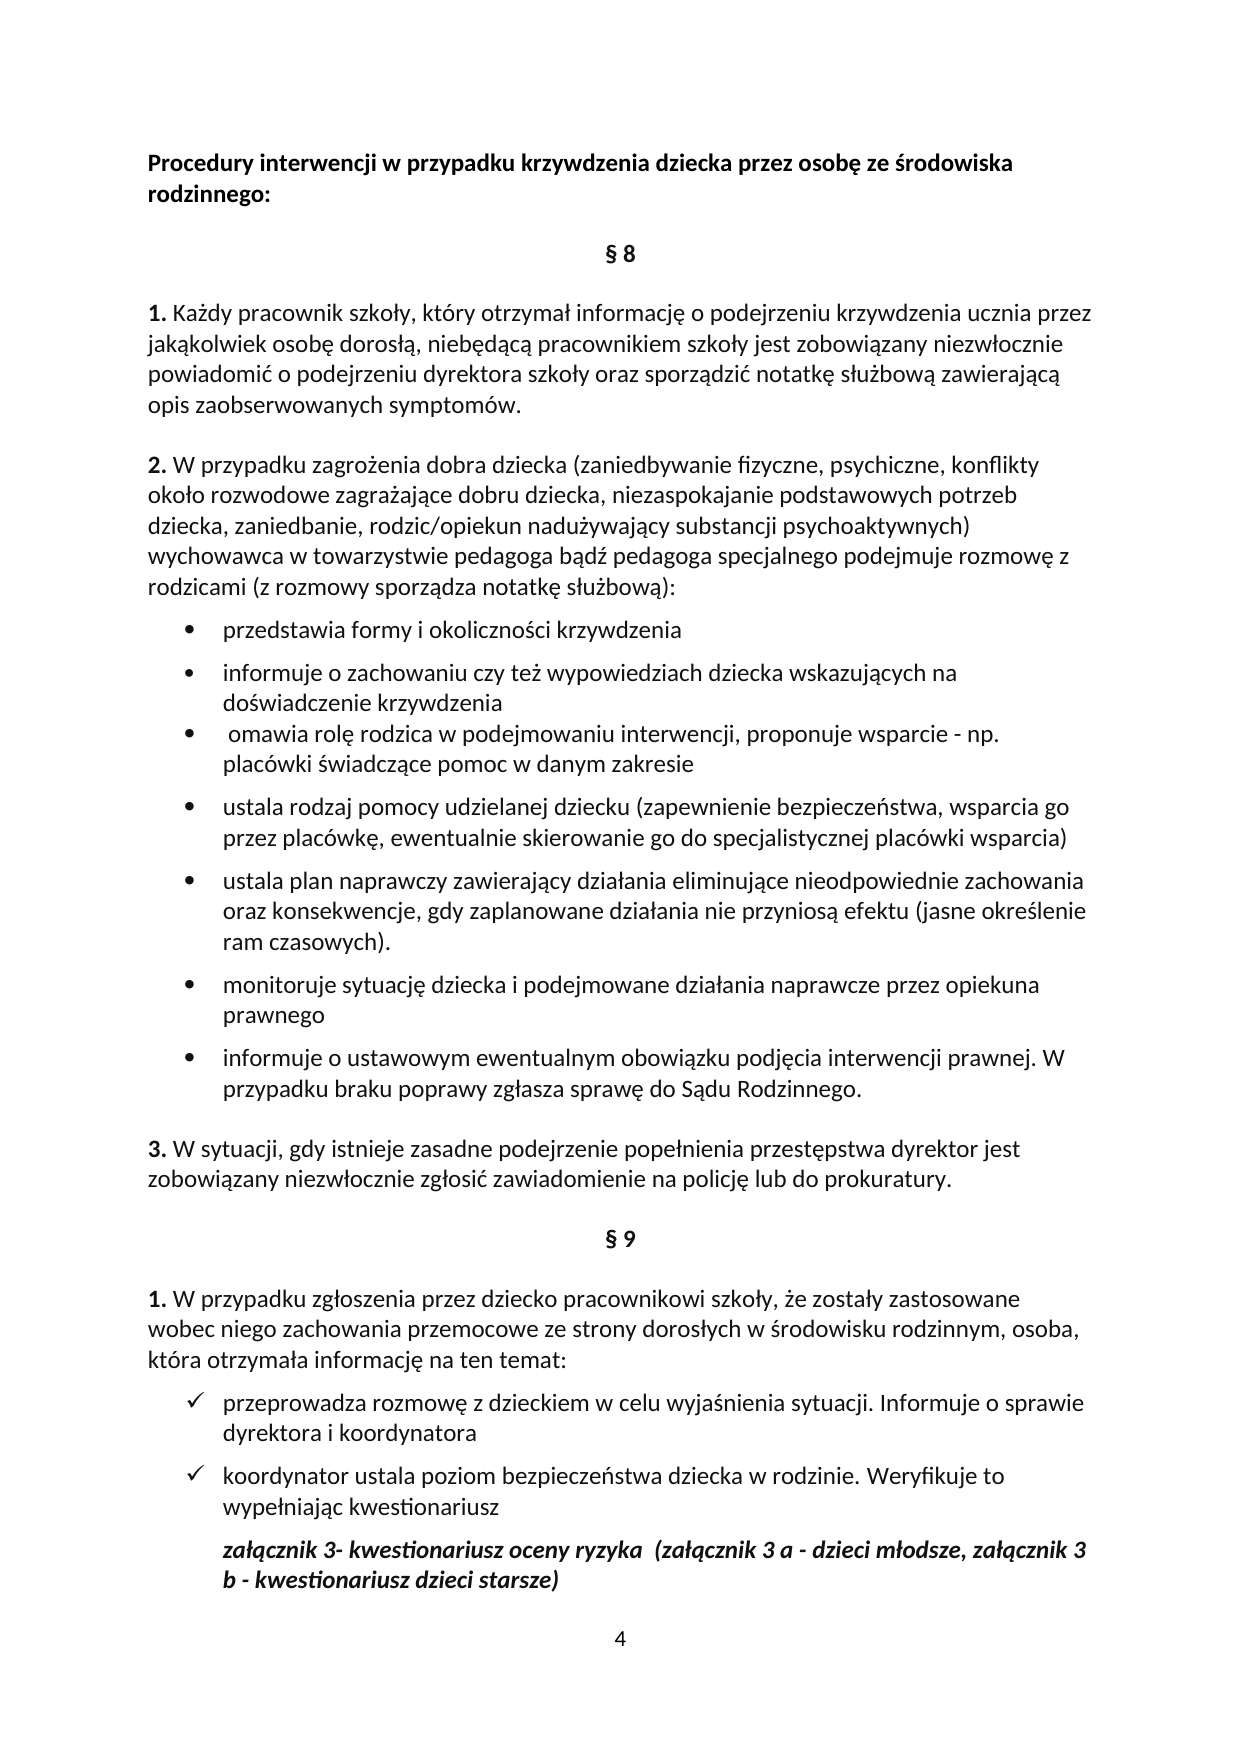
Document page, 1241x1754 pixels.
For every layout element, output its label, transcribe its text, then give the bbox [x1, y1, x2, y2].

text 2. W przypadku zagrożenia dobra dziecka (zaniedbywanie fizyczne, psychiczne, konflikty około rozwodowe zagrażające dobru dziecka, niezaspokajanie podstawowych potrzeb dziecka, zaniedbanie, rodzic/opiekun nadużywający substancji psychoaktywnych) wychowawca w towarzystwie pedagoga bądź pedagoga specjalnego podejmuje rozmowę z rodzicami (z rozmowy sporządza notatkę służbową): [148, 449, 1093, 601]
list koordynator ustala poziom bezpieczeństwa dziecka w rodzinie. Weryfikuje to wypełniając kwestionariusz [185, 1460, 1093, 1521]
list przedstawia formy i okoliczności krzywdzenia [185, 614, 1093, 644]
text § 8 [148, 238, 1093, 268]
text 1. Każdy pracownik szkoły, który otrzymał informację o podejrzeniu krzywdzenia ucznia przez jakąkolwiek osobę dorosłą, niebędącą pracownikiem szkoły jest zobowiązany niezwłocznie powiadomić o podejrzeniu dyrektora szkoły oraz sporządzić notatkę służbową zawierającą opis zaobserwowanych symptomów. [148, 297, 1093, 419]
list informuje o zachowaniu czy też wypowiedziach dziecka wskazujących na doświadczenie krzywdzenia [185, 657, 1093, 718]
list przeprowadza rozmowę z dzieckiem w celu wyjaśnienia sytuacji. Informuje o sprawie dyrektora i koordynatora [185, 1387, 1093, 1448]
text Procedury interwencji w przypadku krzywdzenia dziecka przez osobę ze środowiska rodzinnego: [148, 148, 1093, 209]
list omawia rolę rodzica w podejmowaniu interwencji, proponuje wsparcie - np. placówki świadczące pomoc w danym zakresie [185, 718, 1093, 779]
list informuje o ustawowym ewentualnym obowiązku podjęcia interwencji prawnej. W przypadku braku poprawy zgłasza sprawę do Sądu Rodzinnego. [185, 1043, 1093, 1104]
text załącznik 3- kwestionariusz oceny ryzyka (załącznik 3 a - dzieci młodsze, załącznik 3 b - kwestionariusz dzieci starsze) [223, 1534, 1093, 1595]
text 3. W sytuacji, gdy istnieje zasadne podejrzenie popełnienia przestępstwa dyrektor jest zobowiązany niezwłocznie zgłosić zawiadomienie na policję lub do prokuratury. [148, 1133, 1093, 1194]
list ustala plan naprawczy zawierający działania eliminujące nieodpowiednie zachowania oraz konsekwencje, gdy zaplanowane działania nie przyniosą efektu (jasne określenie ram czasowych). [185, 865, 1093, 957]
list monitoruje sytuację dziecka i podejmowane działania naprawcze przez opiekuna prawnego [185, 969, 1093, 1030]
text 1. W przypadku zgłoszenia przez dziecko pracownikowi szkoły, że zostały zastosowane wobec niego zachowania przemocowe ze strony dorosłych w środowisku rodzinnym, osoba, która otrzymała informację na ten temat: [148, 1283, 1093, 1374]
text § 9 [148, 1223, 1093, 1253]
list ustala rodzaj pomocy udzielanej dziecku (zapewnienie bezpieczeństwa, wsparcia go przez placówkę, ewentualnie skierowanie go do specjalistycznej placówki wsparcia) [185, 791, 1093, 852]
